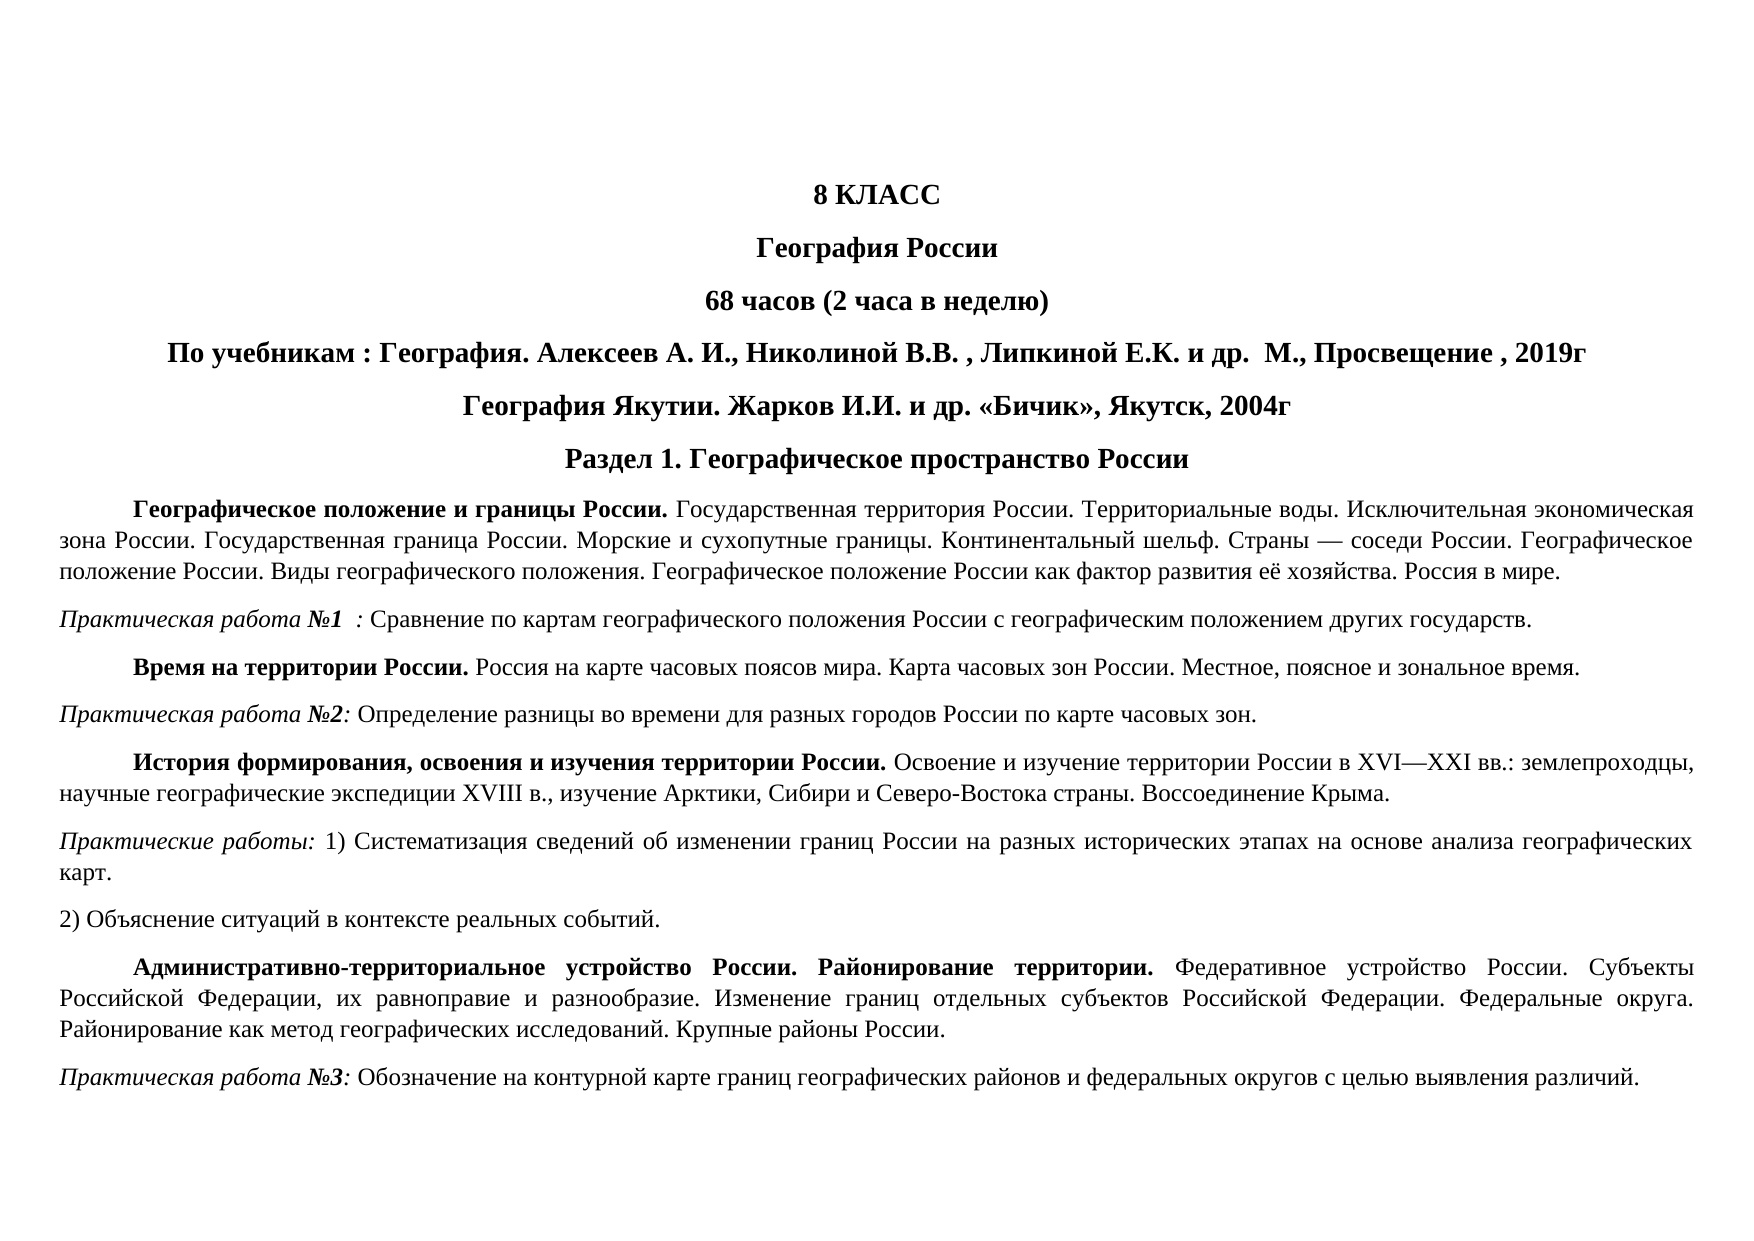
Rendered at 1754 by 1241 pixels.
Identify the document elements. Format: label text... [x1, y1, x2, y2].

text Географическое положение и границы России. Государственная территория России. Территориальные воды. Исключительная экономическая зона России. Государственная граница России. Морские и сухопутные границы. Континентальный шельф. Страны — соседи России. Географическое положение России. Виды географического положения. Географическое положение России как фактор развития её хозяйства. Россия в мире. [59, 494, 1695, 585]
text Практическая работа №1 : Сравнение по картам географического положения России с географическим положением других государств. [59, 604, 1695, 633]
text Практические работы: 1) Систематизация сведений об изменении границ России на разных исторических этапах на основе анализа географических карт. [59, 826, 1695, 886]
text Административно-территориальное устройство России. Районирование территории. Федеративное устройство России. Субъекты Российской Федерации, их равноправие и разнообразие. Изменение границ отдельных субъектов Российской Федерации. Федеральные округа. Районирование как метод географических исследований. Крупные районы России. [59, 952, 1695, 1043]
text Раздел 1. Географическое пространство России [59, 441, 1695, 475]
text География России [59, 230, 1695, 263]
text По учебникам : География. Алексеев А. И., Николиной В.В. , Липкиной Е.К. и др. М., Просвещение , 2019г [59, 336, 1695, 369]
text Практическая работа №3: Обозначение на контурной карте границ географических районов и федеральных округов с целью выявления различий. [59, 1062, 1695, 1091]
text География Якутии. Жарков И.И. и др. «Бичик», Якутск, 2004г [59, 388, 1695, 422]
text История формирования, освоения и изучения территории России. Освоение и изучение территории России в XVI—XXI вв.: землепроходцы, научные географические экспедиции XVIII в., изучение Арктики, Сибири и Северо-Востока страны. Воссоединение Крыма. [59, 747, 1695, 807]
text 8 КЛАСС [59, 177, 1695, 211]
text Время на территории России. Россия на карте часовых поясов мира. Карта часовых зон России. Местное, поясное и зональное время. [59, 652, 1695, 680]
text Практическая работа №2: Определение разницы во времени для разных городов России по карте часовых зон. [59, 699, 1695, 728]
text 68 часов (2 часа в неделю) [59, 283, 1695, 316]
text 2) Объяснение ситуаций в контексте реальных событий. [59, 904, 1695, 933]
